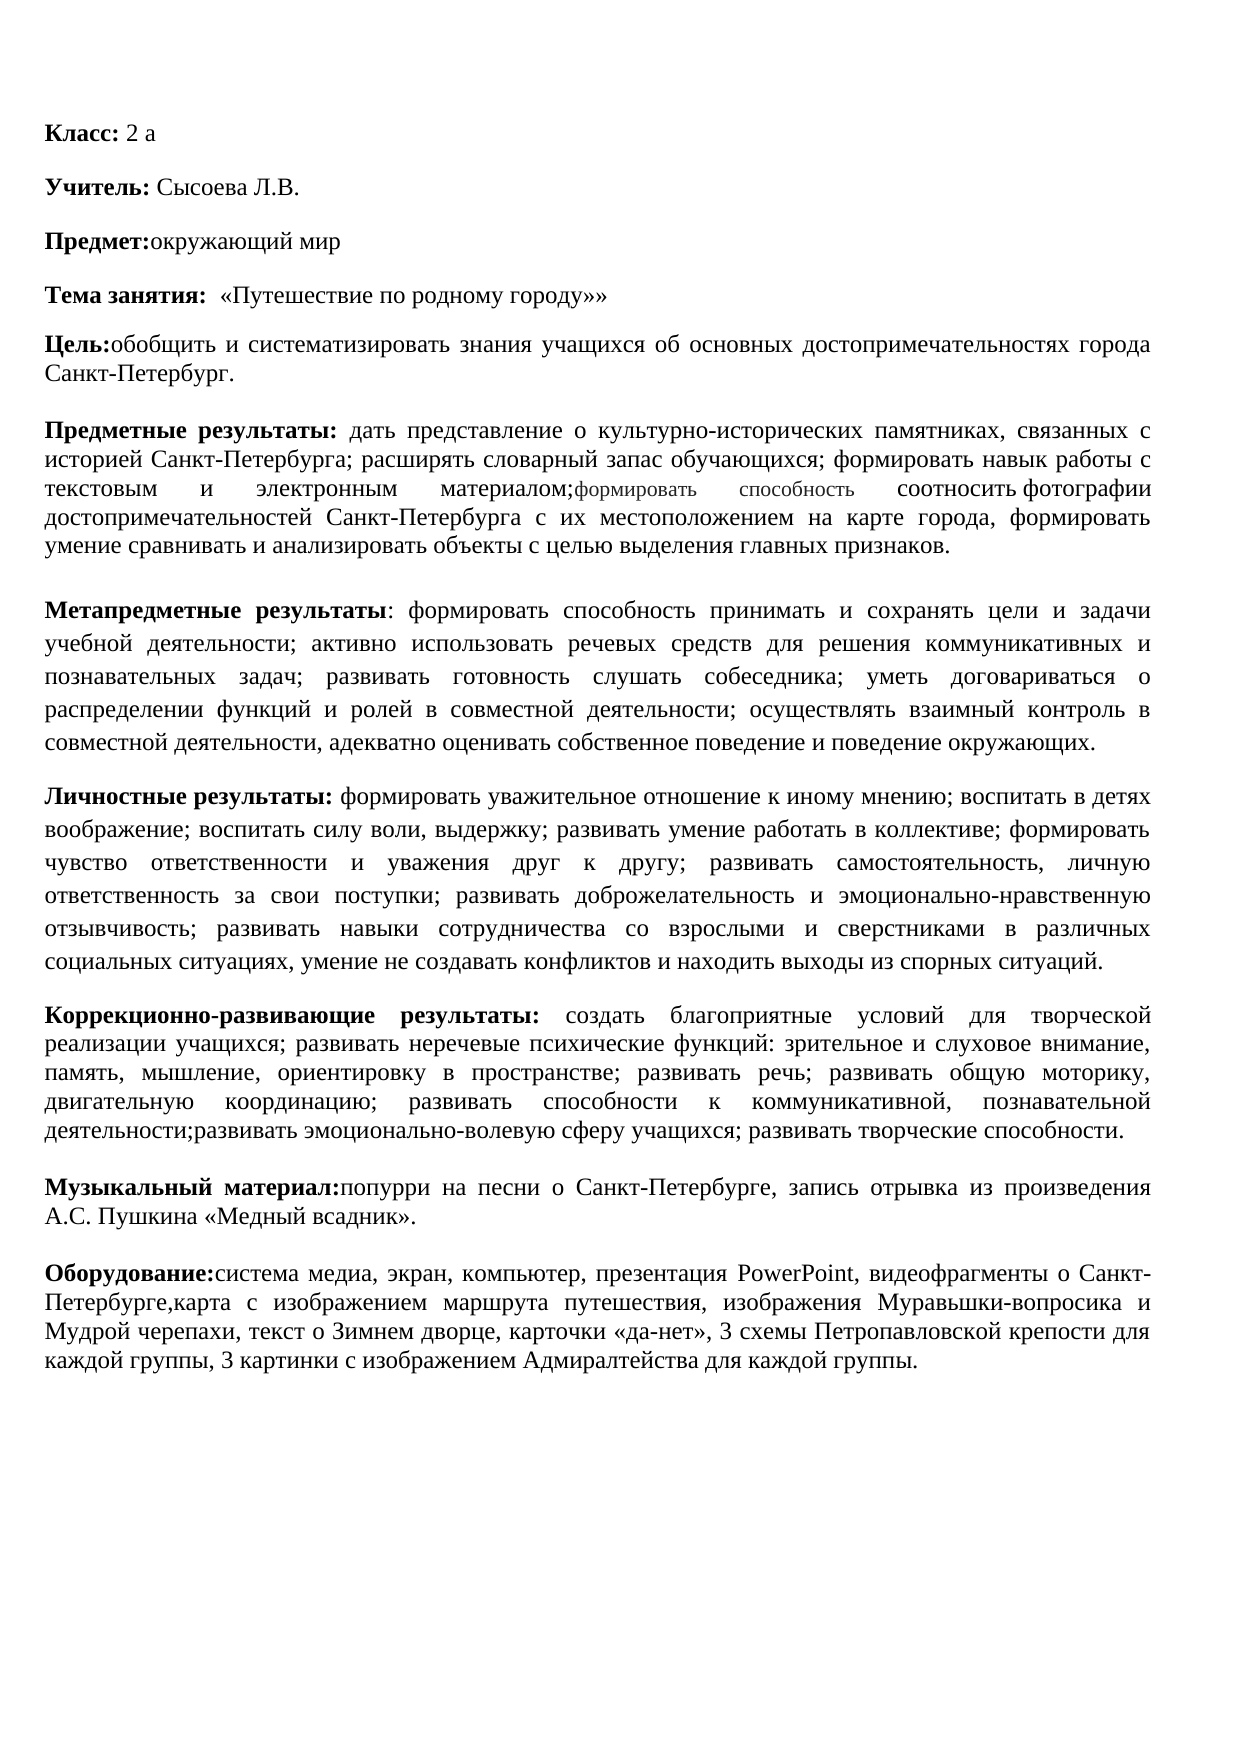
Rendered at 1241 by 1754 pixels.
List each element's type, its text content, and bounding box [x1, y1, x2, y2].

text Класс: 2 а [44, 118, 1152, 147]
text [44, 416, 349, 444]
text Учитель: Сысоева Л.В. [44, 172, 1152, 201]
text Музыкальный материал:попурри на песни о Санкт-Петербурге, запись отрывка из произведения А.С. Пушкина «Медный всадник». [44, 1172, 1152, 1230]
text Тема занятия: «Путешествие по родному городу»» [44, 280, 1152, 308]
text Предметные результаты: дать представление о культурно-исторических памятниках, связанных с историей Санкт-Петербурга; расширять словарный запас обучающихся; формировать навык работы с текстовым и электронным материалом;формировать способность соотносить фотографии достопримечательностей Санкт-Петербурга с их местоположением на карте города, формировать умение сравнивать и анализировать объекты с целью выделения главных признаков. [44, 444, 1152, 559]
text Оборудование:система медиа, экран, компьютер, презентация PowerPoint, видеофрагменты о Санкт-Петербурге,карта с изображением маршрута путешествия, изображения Муравьшки-вопросика и Мудрой черепахи, текст о Зимнем дворце, карточки «да-нет», 3 схемы Петропавловской крепости для каждой группы, 3 картинки с изображением Адмиралтейства для каждой группы. [44, 1258, 1152, 1373]
text Личностные результаты: формировать уважительное отношение к иному мнению; воспитать в детях воображение; воспитать силу воли, выдержку; развивать умение работать в коллективе; формировать чувство ответственности и уважения друг к другу; развивать самостоятельность, личную ответственность за свои поступки; развивать доброжелательность и эмоционально-нравственную отзывчивость; развивать навыки сотрудничества со взрослыми и сверстниками в различных социальных ситуациях, умение не создавать конфликтов и находить выходы из спорных ситуаций. [44, 781, 1152, 975]
text Цель:обобщить и систематизировать знания учащихся об основных достопримечательностях города Санкт-Петербург. [44, 329, 1152, 387]
text Коррекционно-развивающие результаты: создать благоприятные условий для творческой реализации учащихся; развивать неречевые психические функций: зрительное и слуховое внимание, память, мышление, ориентировку в пространстве; развивать речь; развивать общую моторику, двигательную координацию; развивать способности к коммуникативной, познавательной деятельности;развивать эмоционально-волевую сферу учащихся; развивать творческие способности. [44, 1000, 1152, 1143]
text Предмет:окружающий мир [44, 226, 1152, 254]
text Метапредметные результаты: формировать способность принимать и сохранять цели и задачи учебной деятельности; активно использовать речевых средств для решения коммуникативных и познавательных задач; развивать готовность слушать собеседника; уметь договариваться о распределении функций и ролей в совместной деятельности; осуществлять взаимный контроль в совместной деятельности, адекватно оценивать собственное поведение и поведение окружающих. [44, 595, 1152, 756]
